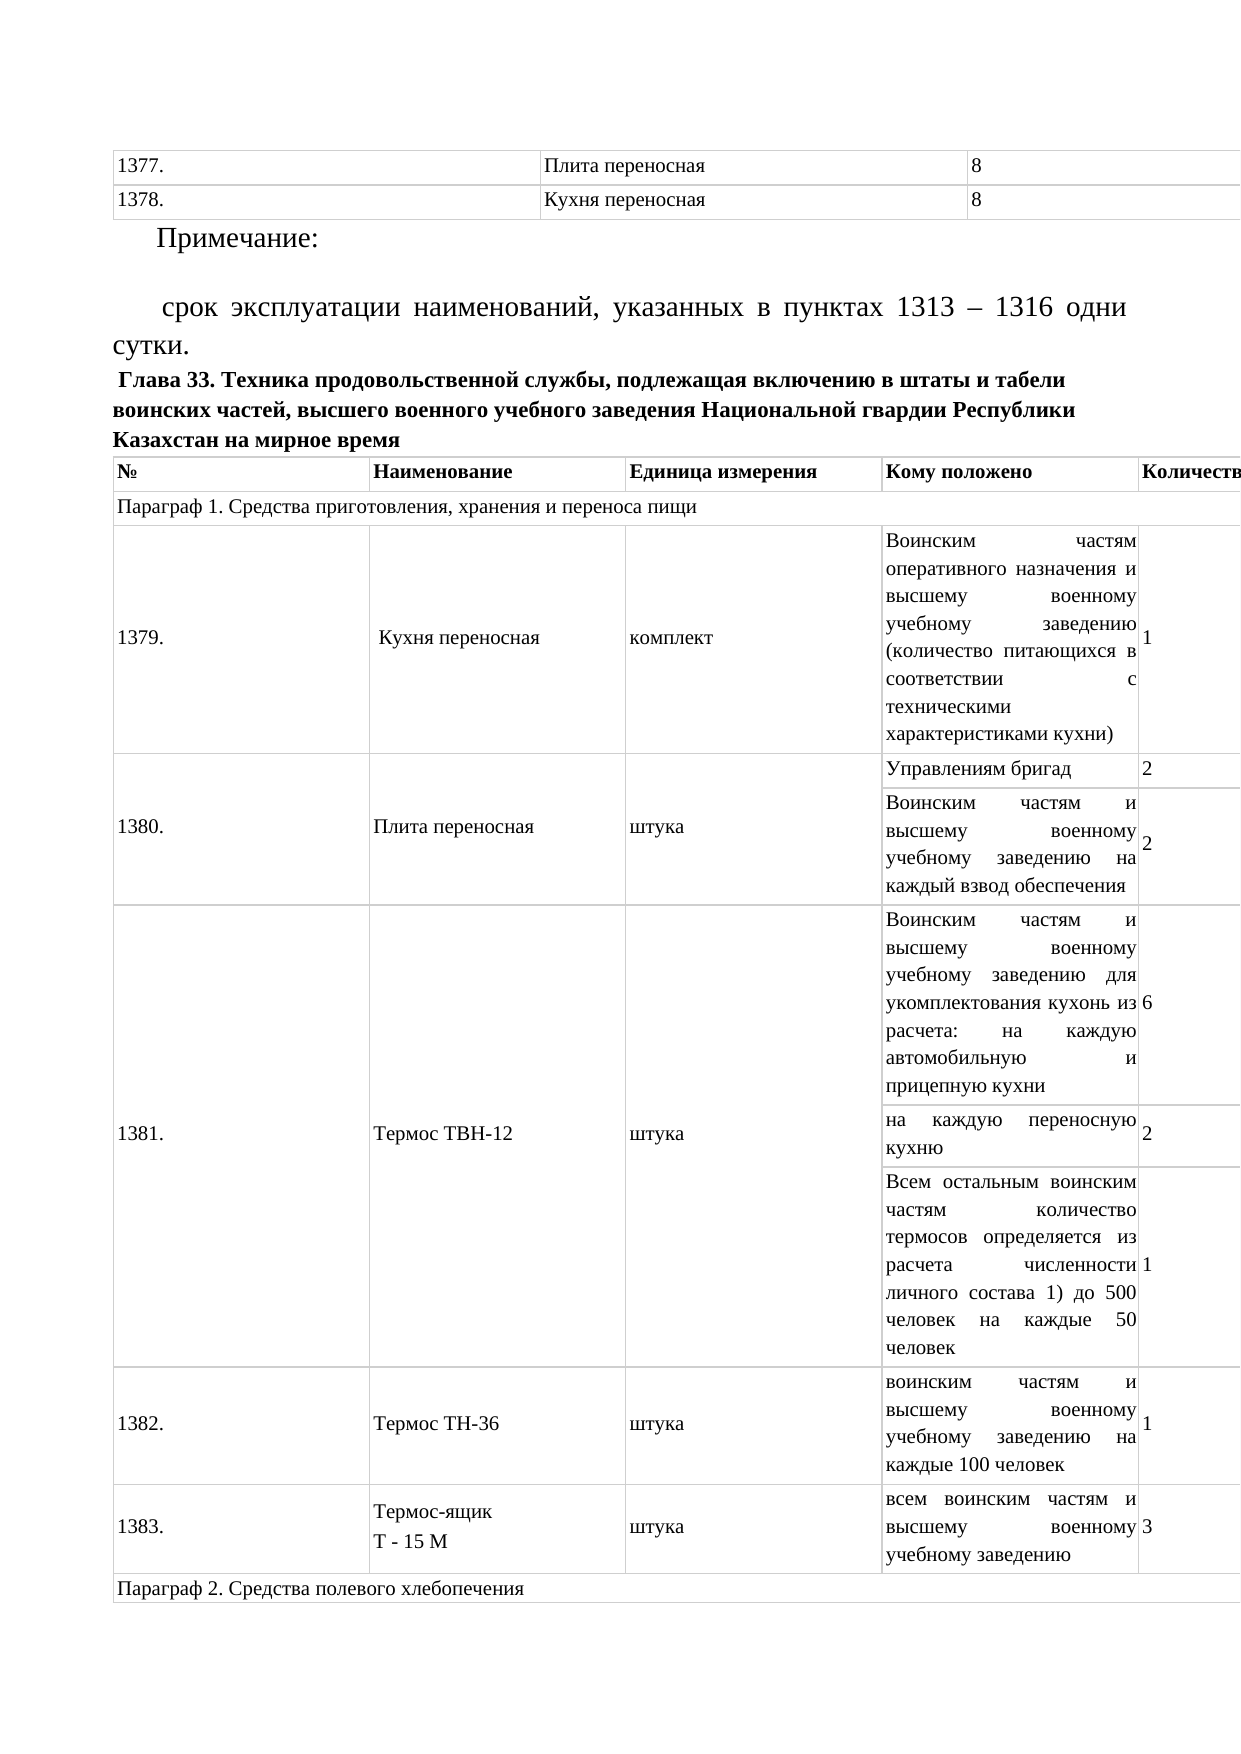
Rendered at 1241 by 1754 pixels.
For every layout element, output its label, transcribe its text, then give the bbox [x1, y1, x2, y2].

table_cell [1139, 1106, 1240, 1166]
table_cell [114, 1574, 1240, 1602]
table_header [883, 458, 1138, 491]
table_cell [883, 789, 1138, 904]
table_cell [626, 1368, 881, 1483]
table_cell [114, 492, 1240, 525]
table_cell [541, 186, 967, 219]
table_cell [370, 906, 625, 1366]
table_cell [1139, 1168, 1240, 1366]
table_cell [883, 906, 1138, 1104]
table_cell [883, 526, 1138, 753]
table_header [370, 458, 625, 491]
text Глава 33. Техника продовольственной службы, подлежащая включению в штаты и табели воинских частей, высшего военного учебного заведения Национальной гвардии Республики Казахстан на мирное время [112, 366, 1128, 453]
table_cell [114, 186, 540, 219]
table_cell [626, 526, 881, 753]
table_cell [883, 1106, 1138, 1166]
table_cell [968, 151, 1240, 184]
text Примечание: [112, 220, 1128, 253]
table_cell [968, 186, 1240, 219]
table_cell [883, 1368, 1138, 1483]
text срок эксплуатации наименований, указанных в пунктах 1313 – 1316 одни сутки. [112, 289, 1128, 361]
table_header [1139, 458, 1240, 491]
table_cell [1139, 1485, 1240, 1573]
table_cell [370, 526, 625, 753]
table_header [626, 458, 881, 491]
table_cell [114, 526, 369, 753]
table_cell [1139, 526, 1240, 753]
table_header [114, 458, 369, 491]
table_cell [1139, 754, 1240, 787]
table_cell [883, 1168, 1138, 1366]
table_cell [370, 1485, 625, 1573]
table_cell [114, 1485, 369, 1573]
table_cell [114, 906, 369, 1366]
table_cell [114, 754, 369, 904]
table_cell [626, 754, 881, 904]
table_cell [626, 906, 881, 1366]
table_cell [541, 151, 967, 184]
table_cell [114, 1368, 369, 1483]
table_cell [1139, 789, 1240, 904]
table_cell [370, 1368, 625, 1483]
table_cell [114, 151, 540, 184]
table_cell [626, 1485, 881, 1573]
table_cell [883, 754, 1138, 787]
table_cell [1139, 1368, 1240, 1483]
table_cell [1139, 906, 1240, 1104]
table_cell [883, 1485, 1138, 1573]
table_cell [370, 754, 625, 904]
